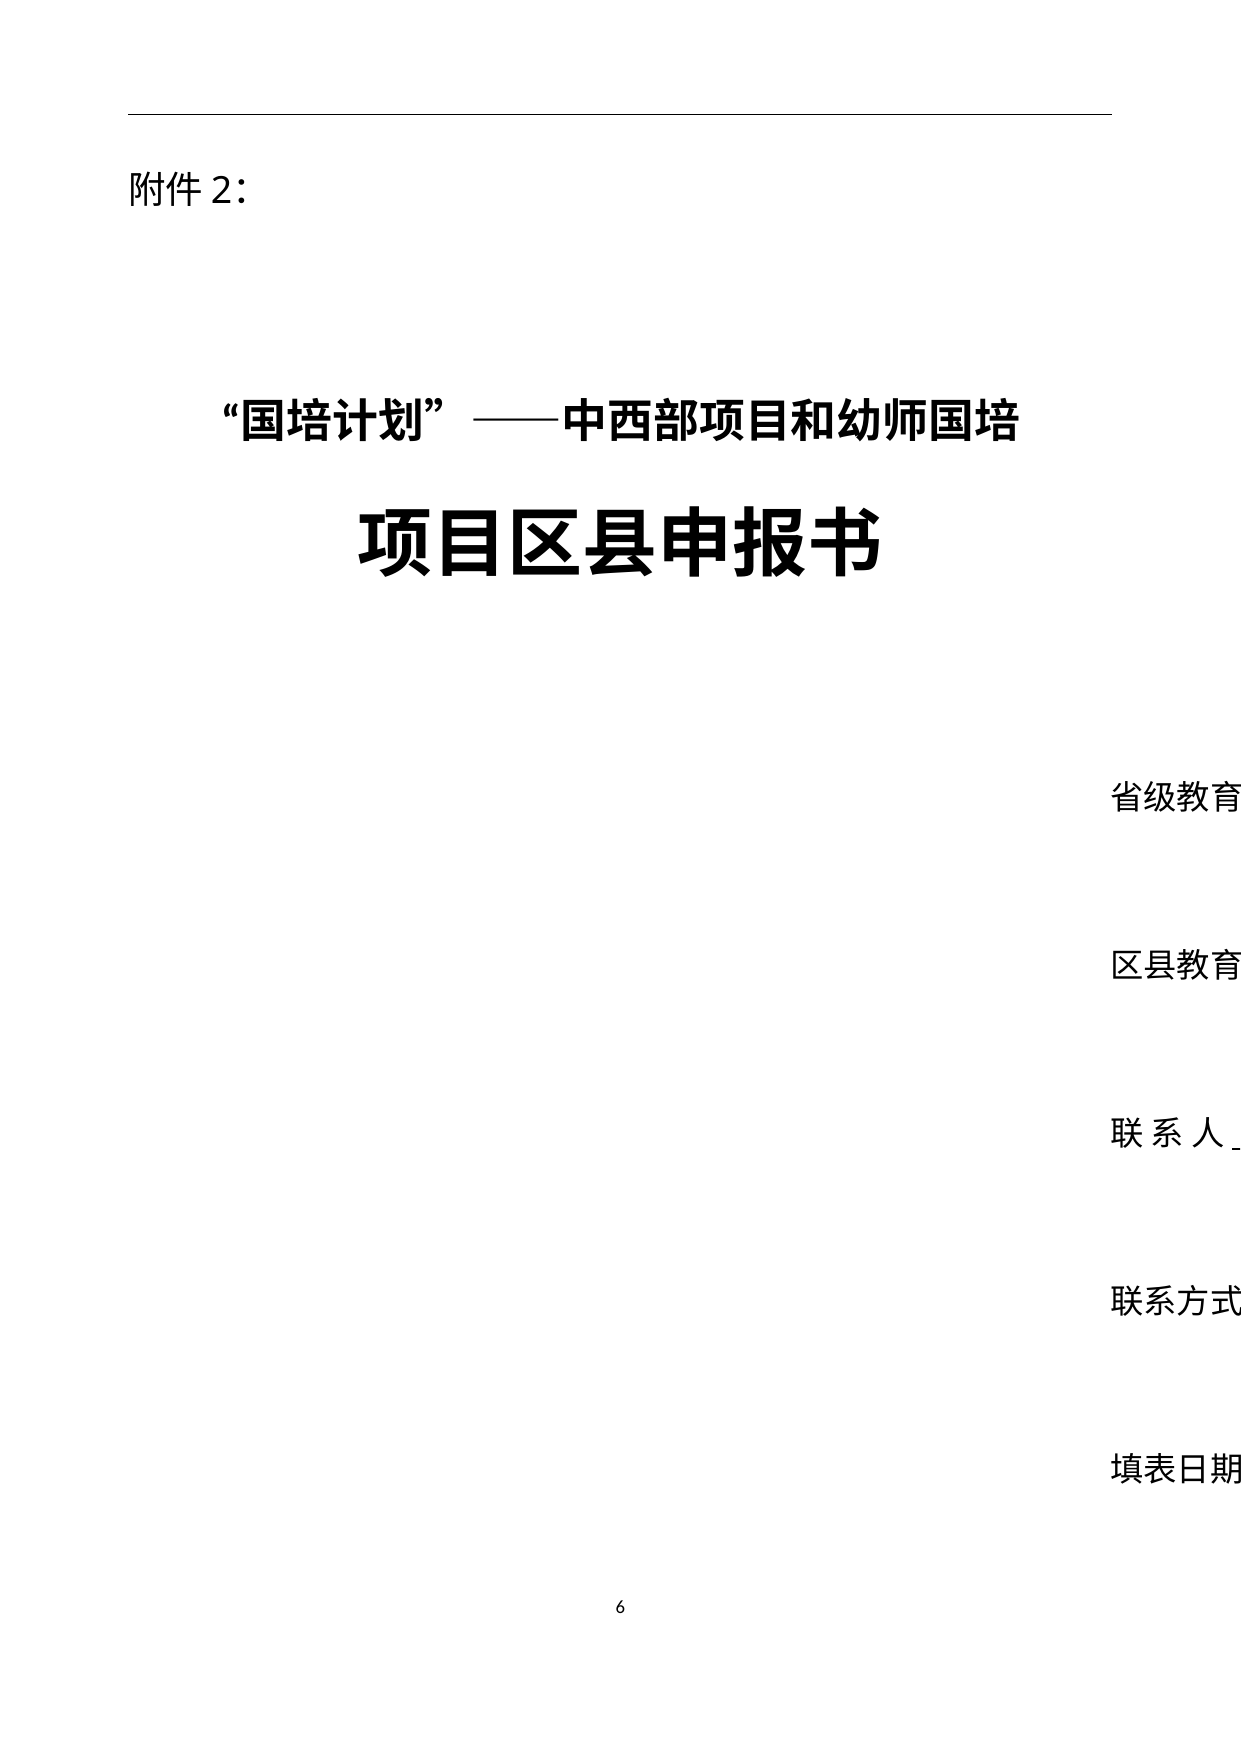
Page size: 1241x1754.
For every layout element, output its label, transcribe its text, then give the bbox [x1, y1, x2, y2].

text 省级教育行政部门（公章） [1110, 763, 1240, 828]
text 联 系 人 [1110, 1098, 1240, 1163]
text 联系方式 [1110, 1266, 1240, 1331]
text 附件2： [128, 155, 1112, 220]
text 区县教育行政部门（公章） [1110, 931, 1240, 996]
text 填表日期 [1110, 1434, 1240, 1499]
text “国培计划”——中西部项目和幼师国培 [128, 369, 1112, 467]
text 项目区县申报书 [128, 473, 1112, 603]
